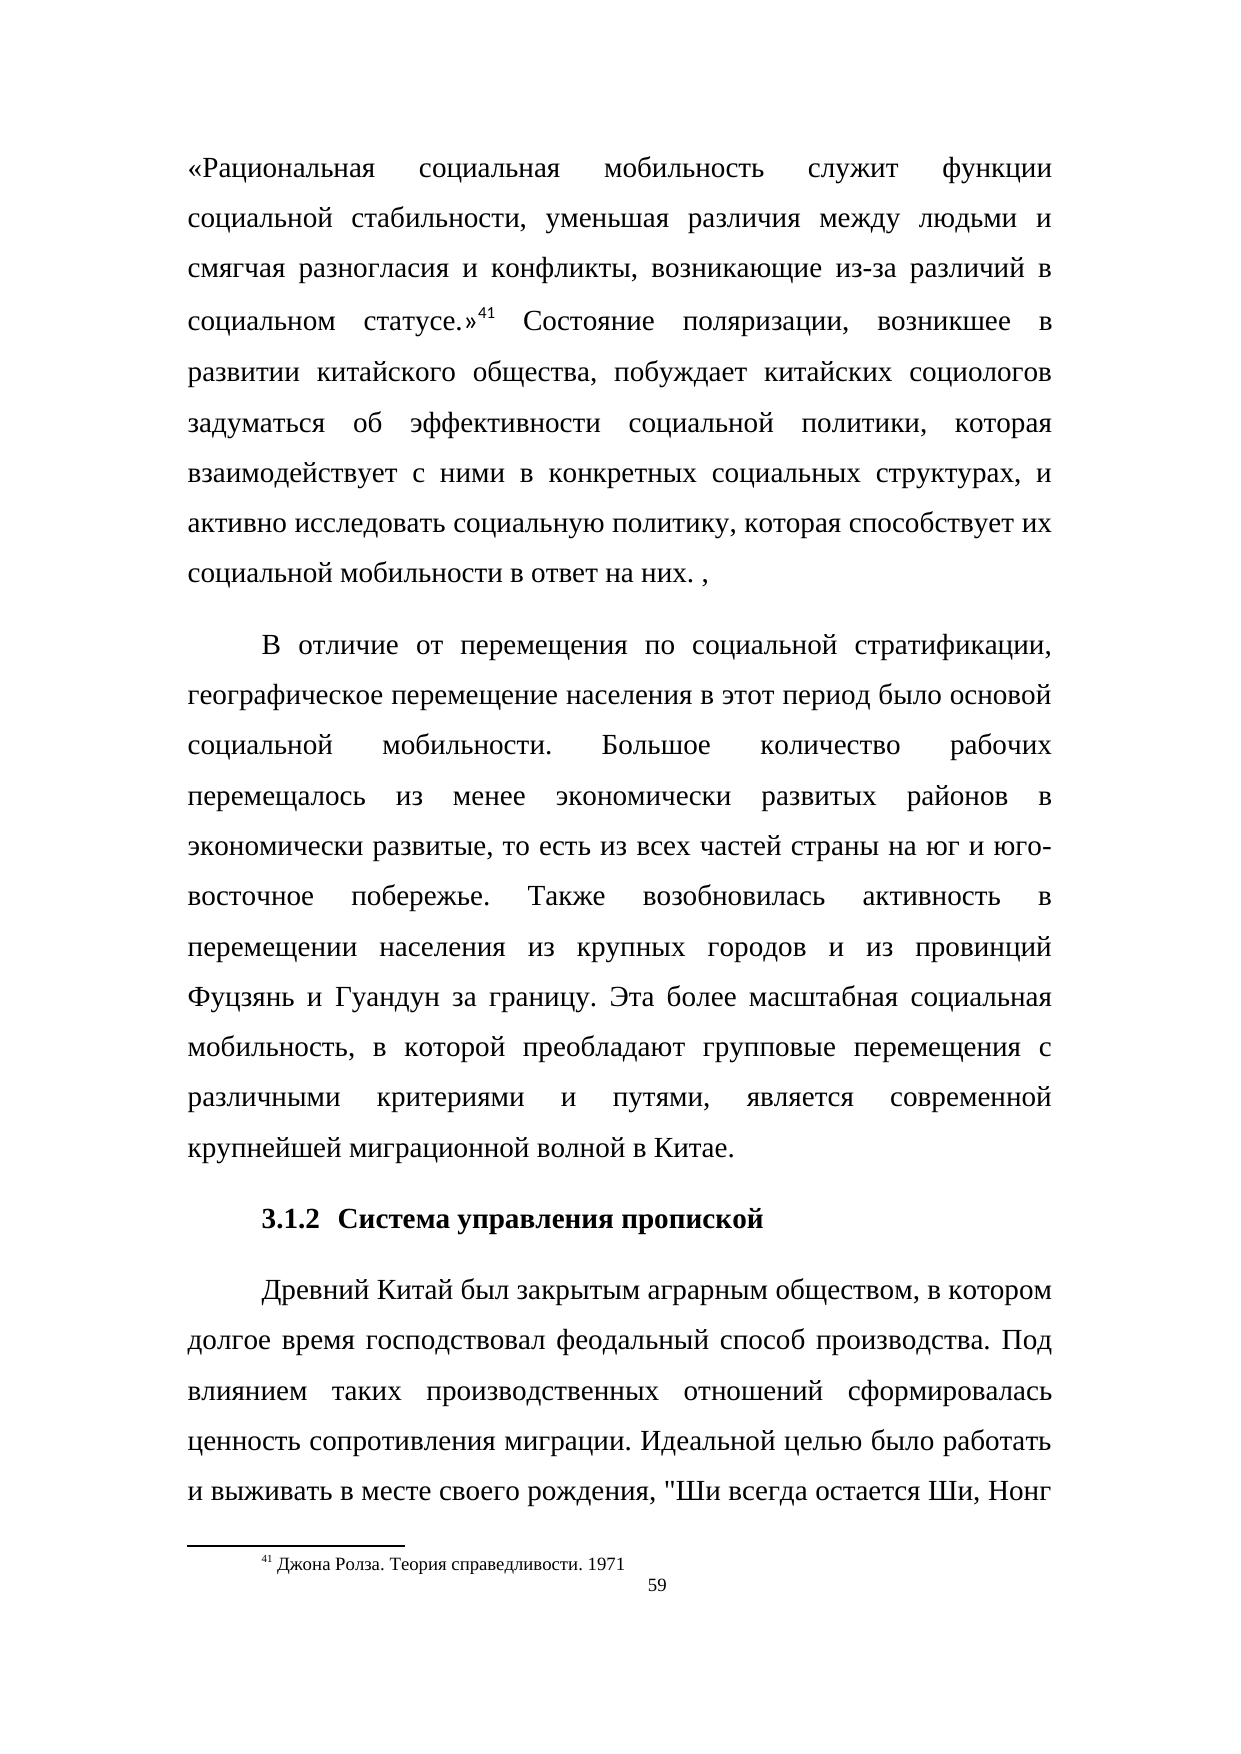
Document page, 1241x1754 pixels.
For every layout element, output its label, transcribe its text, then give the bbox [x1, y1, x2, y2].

subtitle 3.1.2 Система управления пропиской [187, 1201, 1053, 1234]
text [187, 1272, 1053, 1507]
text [187, 150, 1053, 589]
text В отличие от перемещения по социальной стратификации, географическое перемещение населения в этот период было основой социальной мобильности. Большое количество рабочих перемещалось из менее экономически развитых районов в экономически развитые, то есть из всех частей страны на юг и юго-восточное побережье. Также возобновилась активность в перемещении населения из крупных городов и из провинций Фуцзянь и Гуандун за границу. Эта более масштабная социальная мобильность, в которой преобладают групповые перемещения с различными критериями и путями, является современной крупнейшей миграционной волной в Китае. [187, 627, 1053, 1163]
